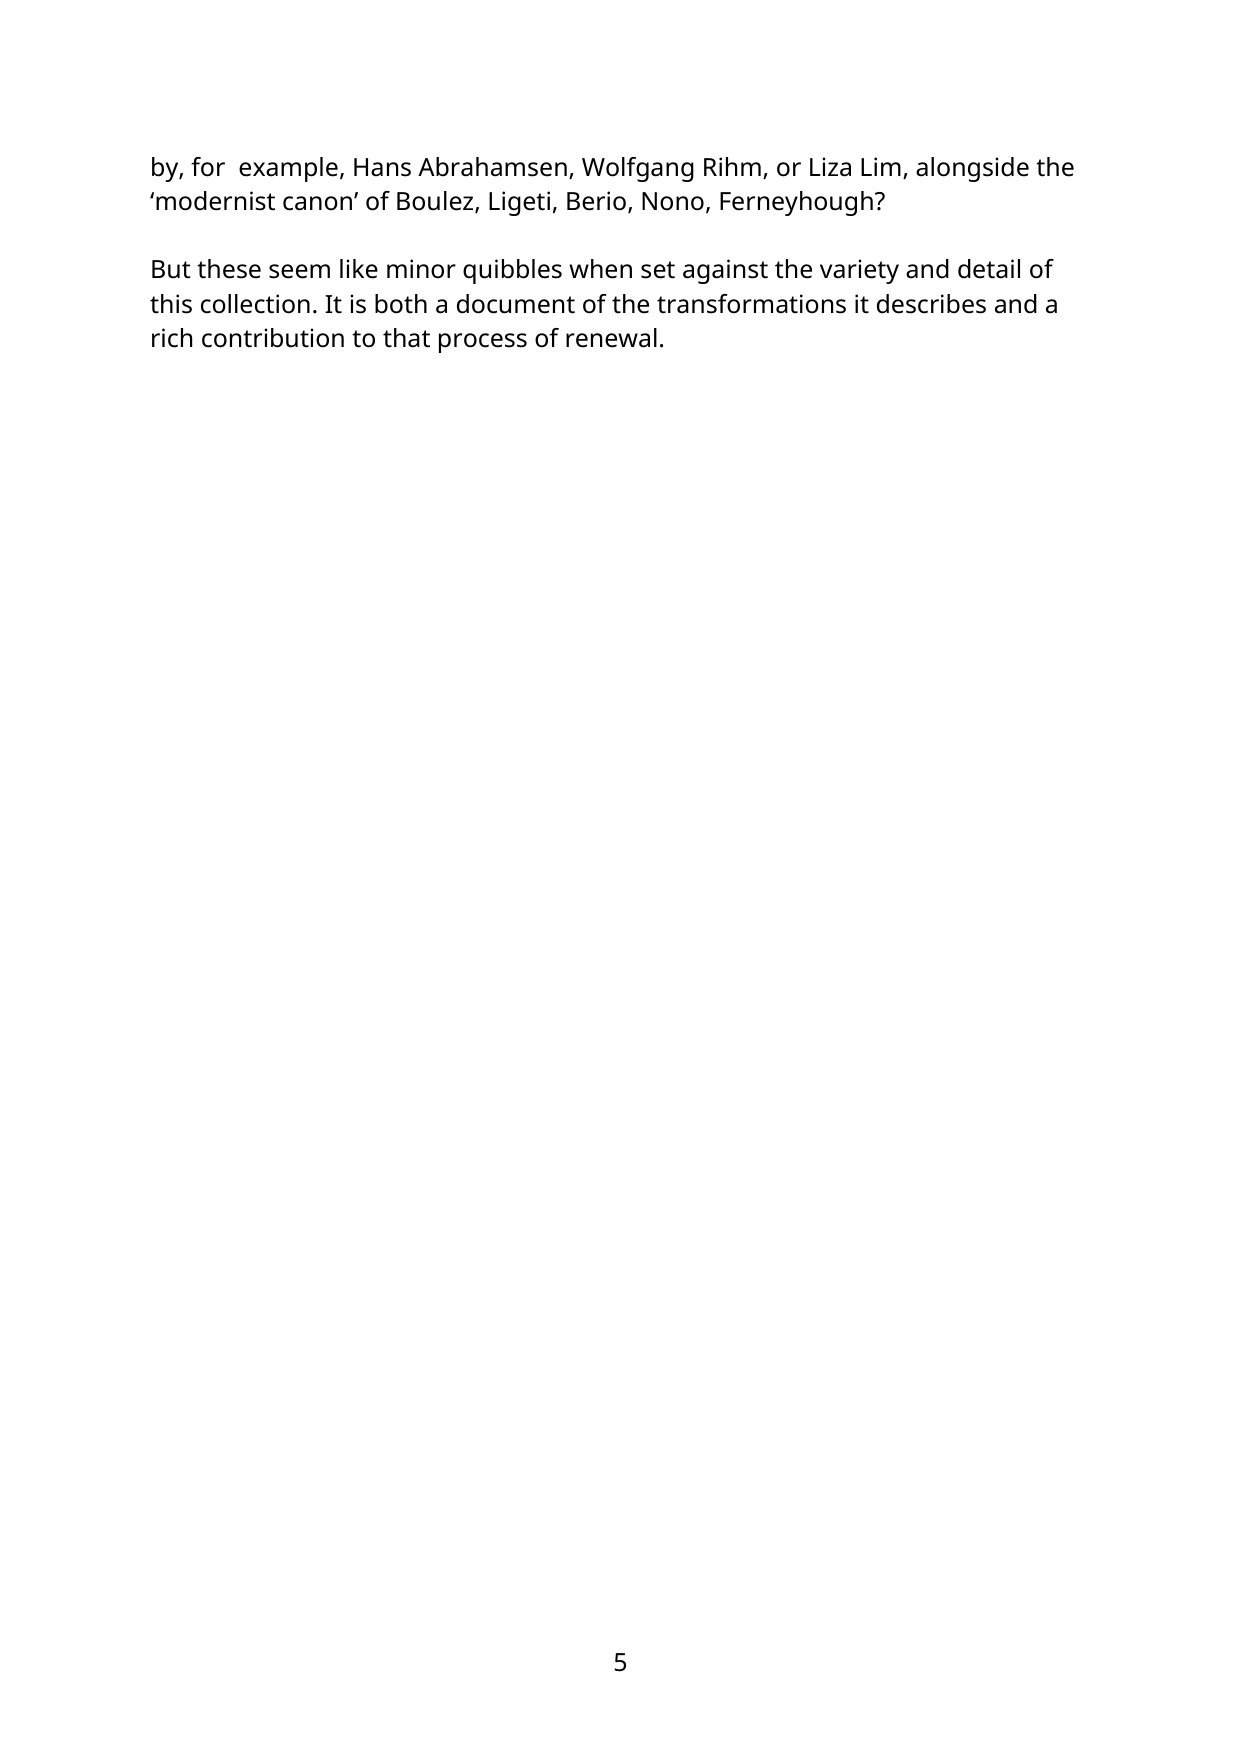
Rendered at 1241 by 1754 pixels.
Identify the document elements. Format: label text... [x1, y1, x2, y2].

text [150, 150, 1090, 218]
text But these seem like minor quibbles when set against the variety and detail of this collection. It is both a document of the transformations it describes and a rich contribution to that process of renewal. [150, 252, 1090, 354]
